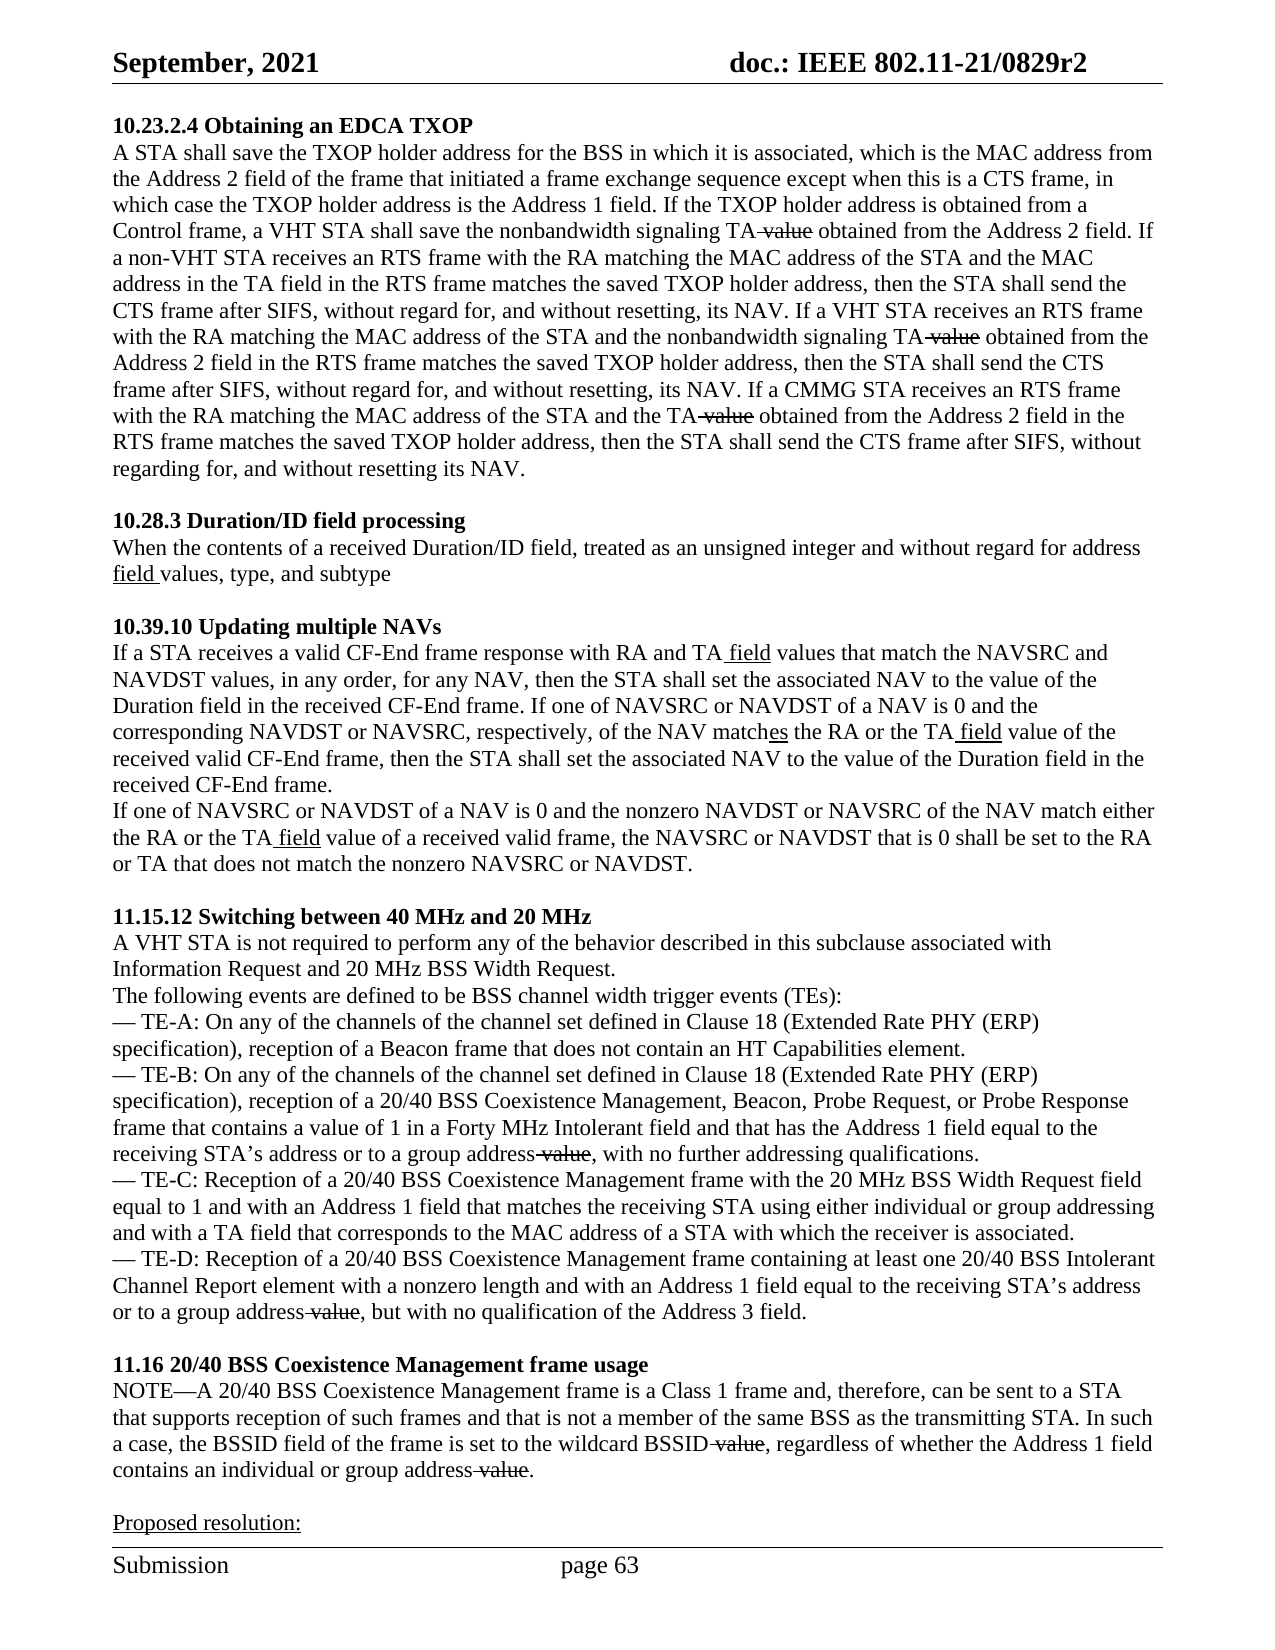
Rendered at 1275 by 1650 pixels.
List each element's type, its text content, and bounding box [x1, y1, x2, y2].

text A VHT STA is not required to perform any of the behavior described in this subclause associated with Information Request and 20 MHz BSS Width Request. [112, 929, 1163, 982]
text — TE-B: On any of the channels of the channel set defined in Clause 18 (Extended Rate PHY (ERP) specification), reception of a 20/40 BSS Coexistence Management, Beacon, Probe Request, or Probe Response frame that contains a value of 1 in a Forty MHz Intolerant field and that has the Address 1 field equal to the receiving STA’s address or to a group address value, with no further addressing qualifications. [112, 1061, 1163, 1166]
text — TE-D: Reception of a 20/40 BSS Coexistence Management frame containing at least one 20/40 BSS Intolerant Channel Report element with a nonzero length and with an Address 1 field equal to the receiving STA’s address or to a group address value, but with no qualification of the Address 3 field. [112, 1245, 1163, 1324]
text — TE-A: On any of the channels of the channel set defined in Clause 18 (Extended Rate PHY (ERP) specification), reception of a Beacon frame that does not contain an HT Capabilities element. [112, 1008, 1163, 1061]
text NOTE—A 20/40 BSS Coexistence Management frame is a Class 1 frame and, therefore, can be sent to a STA that supports reception of such frames and that is not a member of the same BSS as the transmitting STA. In such a case, the BSSID field of the frame is set to the wildcard BSSID value, regardless of whether the Address 1 field contains an individual or group address value. [112, 1377, 1163, 1483]
text — TE-C: Reception of a 20/40 BSS Coexistence Management frame with the 20 MHz BSS Width Request field equal to 1 and with an Address 1 field that matches the receiving STA using either individual or group addressing and with a TA field that corresponds to the MAC address of a STA with which the receiver is associated. [112, 1166, 1163, 1245]
text 10.39.10 Updating multiple NAVs [112, 613, 1163, 639]
text If a STA receives a valid CF-End frame response with RA and TA field values that match the NAVSRC and NAVDST values, in any order, for any NAV, then the STA shall set the associated NAV to the value of the Duration field in the received CF-End frame. If one of NAVSRC or NAVDST of a NAV is 0 and the corresponding NAVDST or NAVSRC, respectively, of the NAV matches the RA or the TA field value of the received valid CF-End frame, then the STA shall set the associated NAV to the value of the Duration field in the received CF-End frame. [112, 639, 1163, 797]
text 11.15.12 Switching between 40 MHz and 20 MHz [112, 903, 1163, 929]
text 10.23.2.4 Obtaining an EDCA TXOP [112, 112, 1163, 138]
text 10.28.3 Duration/ID field processing [112, 507, 1163, 534]
text The following events are defined to be BSS channel width trigger events (TEs): [112, 982, 1163, 1008]
text If one of NAVSRC or NAVDST of a NAV is 0 and the nonzero NAVDST or NAVSRC of the NAV match either the RA or the TA field value of a received valid frame, the NAVSRC or NAVDST that is 0 shall be set to the RA or TA that does not match the nonzero NAVSRC or NAVDST. [112, 797, 1163, 876]
text When the contents of a received Duration/ID field, treated as an unsigned integer and without regard for address field values, type, and subtype [112, 534, 1163, 587]
text 11.16 20/40 BSS Coexistence Management frame usage [112, 1351, 1163, 1377]
text A STA shall save the TXOP holder address for the BSS in which it is associated, which is the MAC address from the Address 2 field of the frame that initiated a frame exchange sequence except when this is a CTS frame, in which case the TXOP holder address is the Address 1 field. If the TXOP holder address is obtained from a Control frame, a VHT STA shall save the nonbandwidth signaling TA value obtained from the Address 2 field. If a non-VHT STA receives an RTS frame with the RA matching the MAC address of the STA and the MAC address in the TA field in the RTS frame matches the saved TXOP holder address, then the STA shall send the CTS frame after SIFS, without regard for, and without resetting, its NAV. If a VHT STA receives an RTS frame with the RA matching the MAC address of the STA and the nonbandwidth signaling TA value obtained from the Address 2 field in the RTS frame matches the saved TXOP holder address, then the STA shall send the CTS frame after SIFS, without regard for, and without resetting, its NAV. If a CMMG STA receives an RTS frame with the RA matching the MAC address of the STA and the TA value obtained from the Address 2 field in the RTS frame matches the saved TXOP holder address, then the STA shall send the CTS frame after SIFS, without regarding for, and without resetting its NAV. [112, 138, 1163, 481]
text Proposed resolution: [112, 1509, 1163, 1535]
